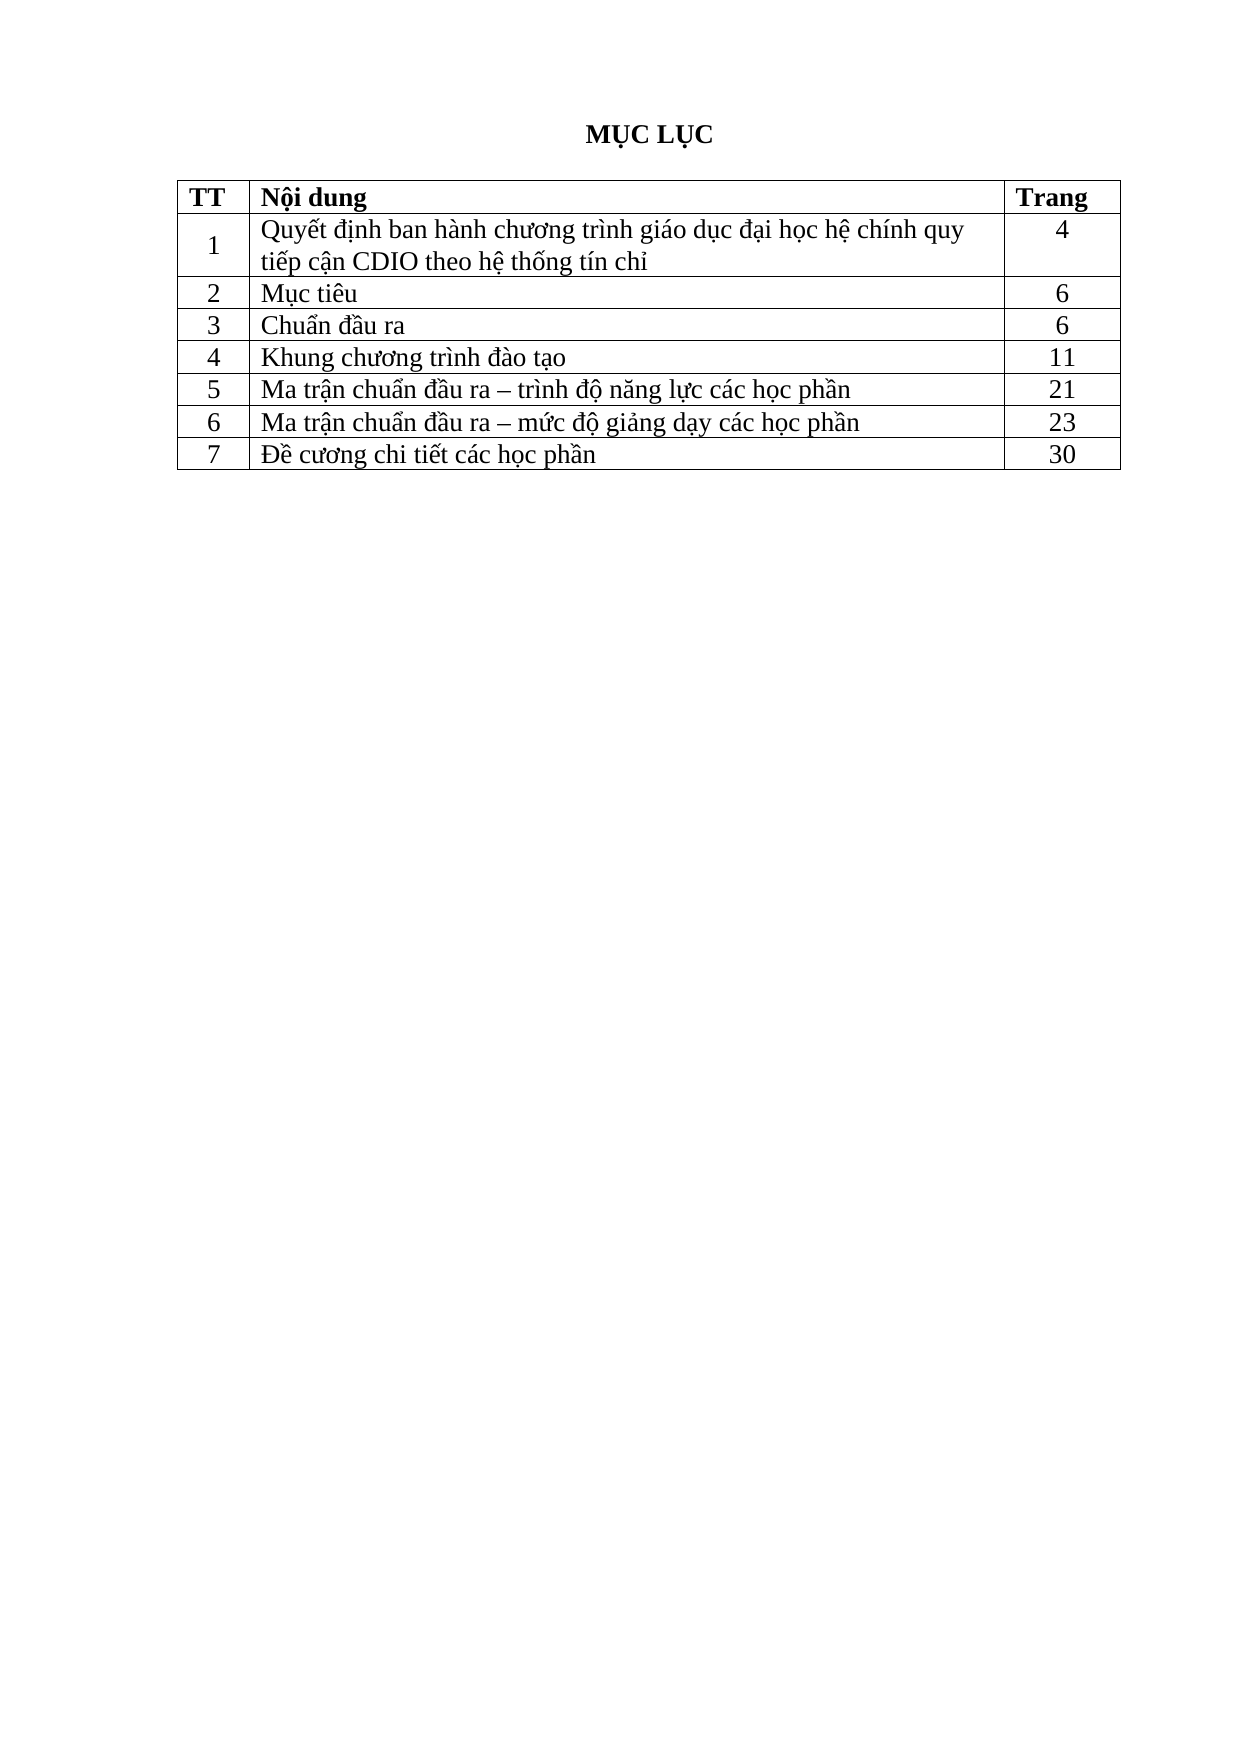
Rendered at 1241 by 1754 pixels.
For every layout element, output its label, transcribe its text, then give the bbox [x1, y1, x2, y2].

table_cell Chuẩn đầu ra [250, 309, 1004, 340]
table_cell 7 [178, 438, 249, 469]
table_cell Ma trận chuẩn đầu ra – trình độ năng lực các học phần [250, 374, 1004, 405]
table_header TT [178, 181, 249, 213]
table_cell 30 [1005, 438, 1120, 469]
table_cell Khung chương trình đào tạo [250, 341, 1004, 372]
table_cell 6 [178, 406, 249, 437]
table_cell 3 [178, 309, 249, 340]
table_cell 4 [178, 341, 249, 372]
table_cell 5 [178, 374, 249, 405]
table_cell 21 [1005, 374, 1120, 405]
table_cell 4 [1005, 214, 1120, 276]
table_cell 1 [178, 214, 249, 276]
table_header Nội dung [250, 181, 1004, 213]
table_cell 23 [1005, 406, 1120, 437]
table_cell Đề cương chi tiết các học phần [250, 438, 1004, 469]
table_cell Quyết định ban hành chương trình giáo dục đại học hệ chính quy tiếp cận CDIO theo hệ thống tín chỉ [250, 214, 1004, 276]
table_cell 6 [1005, 277, 1120, 308]
table_header Trang [1005, 181, 1120, 213]
text MỤC LỤC [177, 118, 1122, 149]
table_cell 2 [178, 277, 249, 308]
table_cell 11 [1005, 341, 1120, 372]
table_cell 6 [1005, 309, 1120, 340]
table_cell Mục tiêu [250, 277, 1004, 308]
table_cell Ma trận chuẩn đầu ra – mức độ giảng dạy các học phần [250, 406, 1004, 437]
